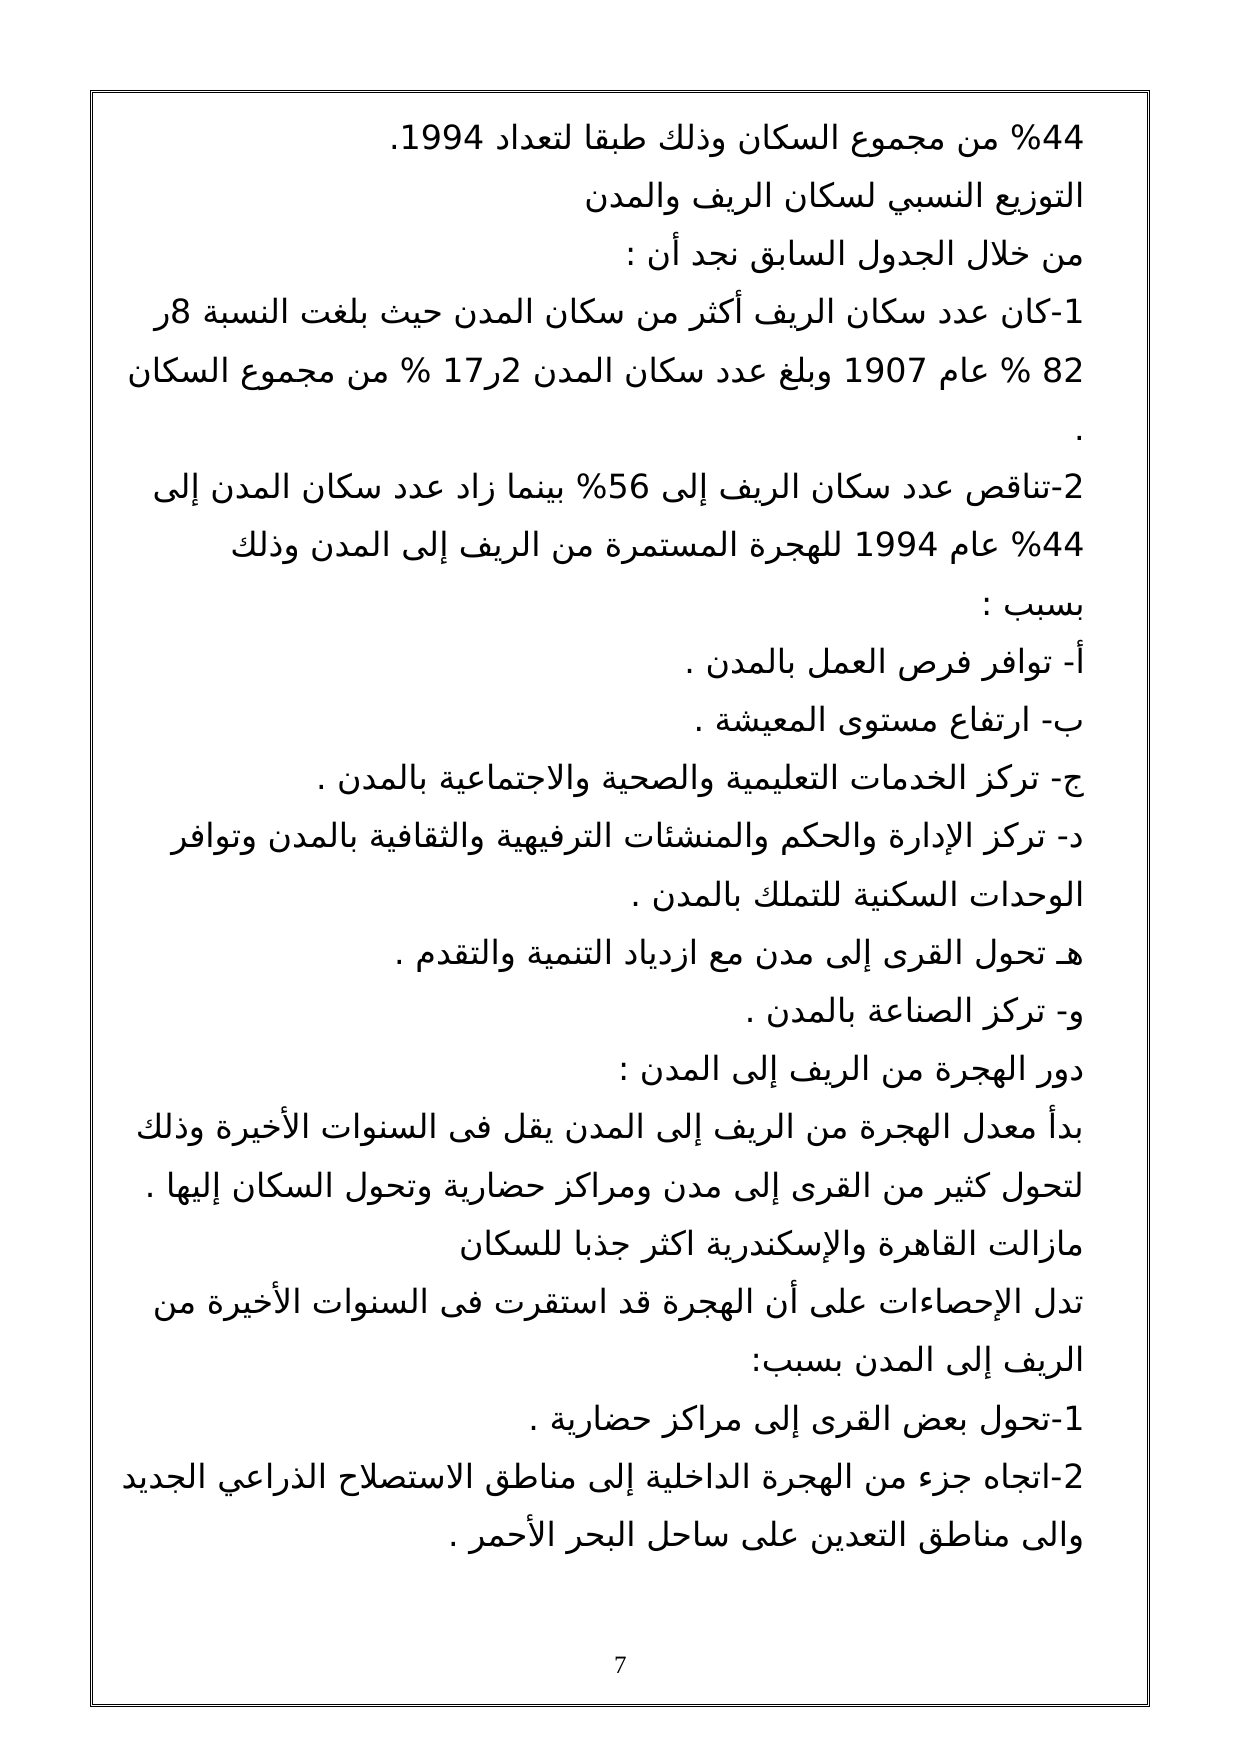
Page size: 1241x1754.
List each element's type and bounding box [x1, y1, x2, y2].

text [118, 118, 1084, 1598]
